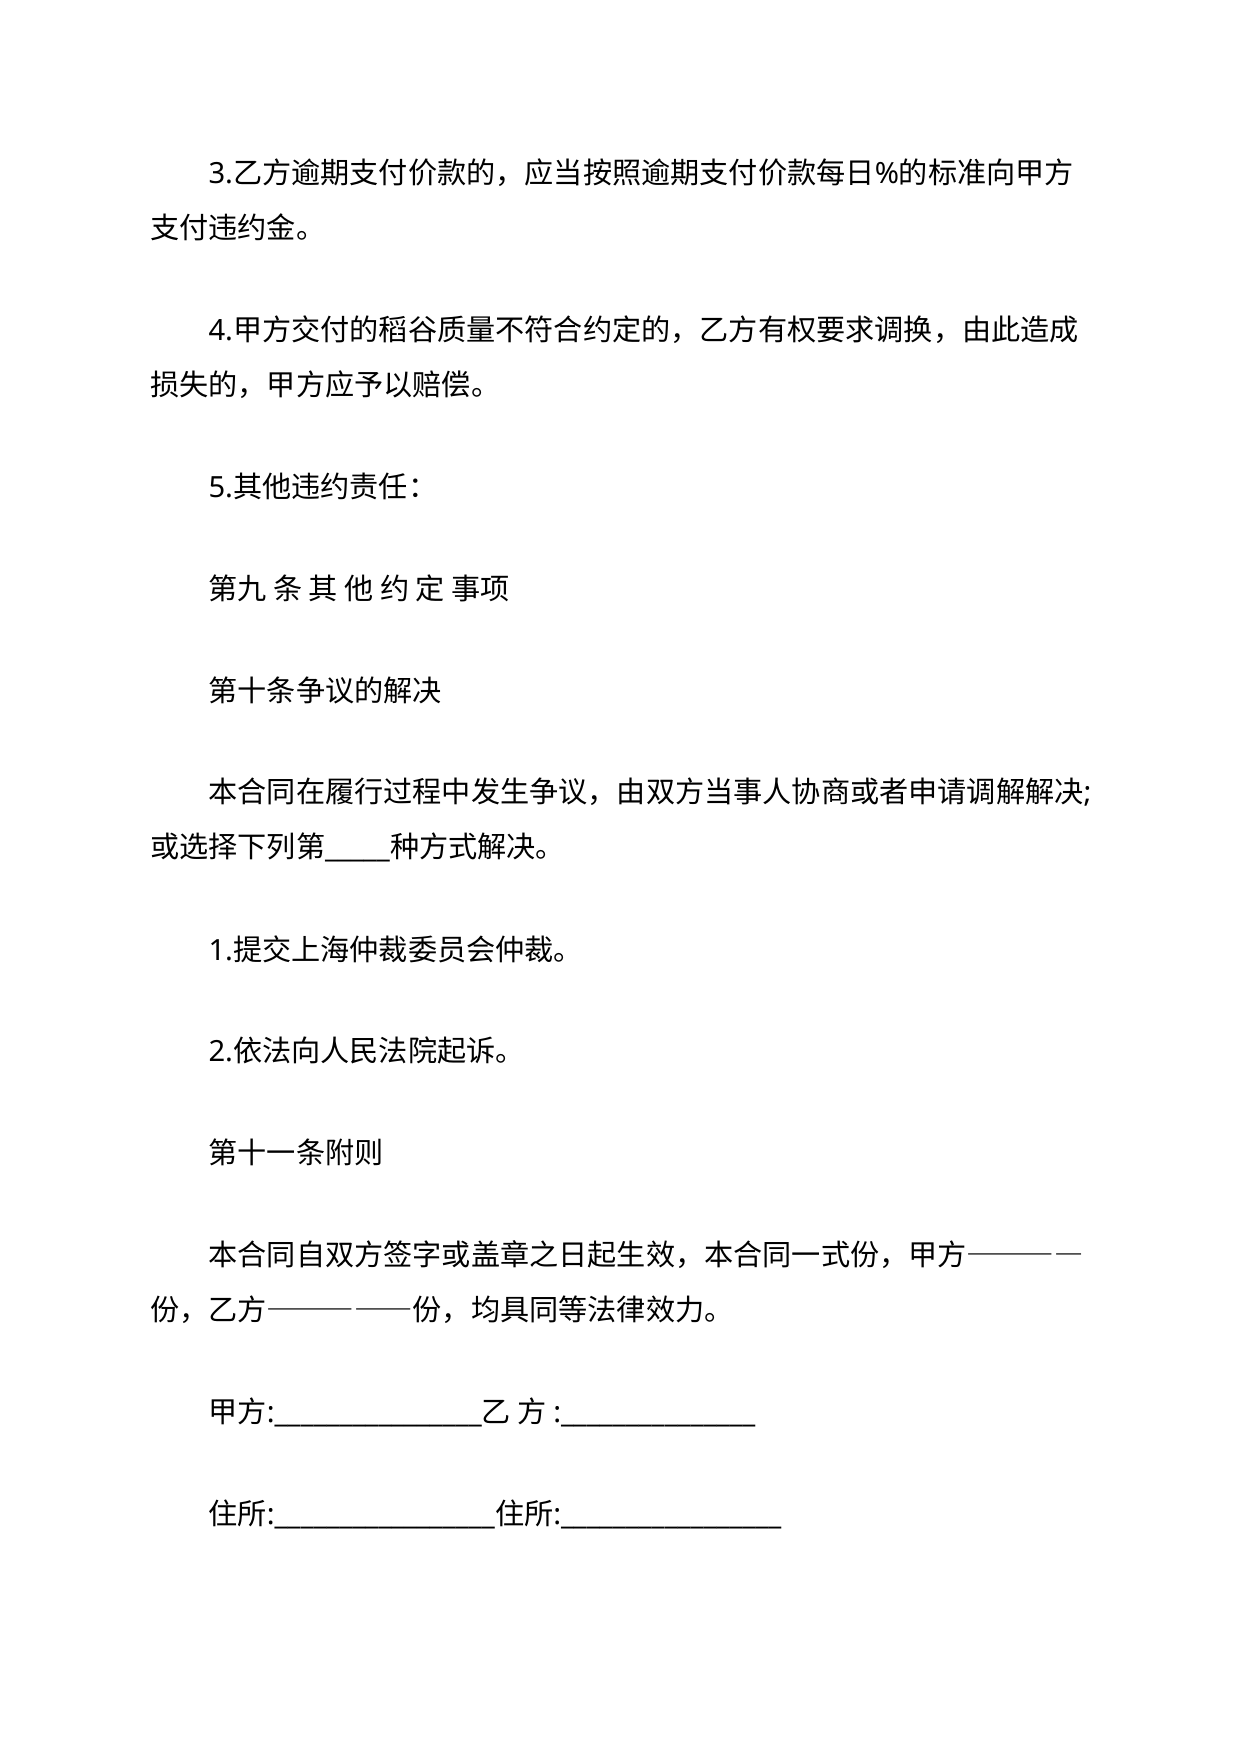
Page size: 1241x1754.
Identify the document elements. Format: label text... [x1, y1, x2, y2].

text 5.其他违约责任： [150, 463, 1090, 506]
text 4.甲方交付的稻谷质量不符合约定的，乙方有权要求调换，由此造成损失的，甲方应予以赔偿。 [150, 307, 1090, 404]
text 第十条争议的解决 [150, 667, 1090, 709]
text 本合同在履行过程中发生争议，由双方当事人协商或者申请调解解决;或选择下列第_____种方式解决。 [150, 769, 1090, 866]
text 甲方:________________乙 方 :_______________ [150, 1388, 1090, 1431]
text 第九 条 其 他 约 定 事项 [150, 566, 1090, 608]
text 3.乙方逾期支付价款的，应当按照逾期支付价款每日%的标准向甲方支付违约金。 [150, 150, 1090, 247]
text 第十一条附则 [150, 1130, 1090, 1172]
text 2.依法向人民法院起诉。 [150, 1028, 1090, 1070]
text 住所:_________________住所:_________________ [150, 1490, 1090, 1533]
text 本合同自双方签字或盖章之日起生效，本合同一式份，甲方————份，乙方—————份，均具同等法律效力。 [150, 1232, 1090, 1329]
text 1.提交上海仲裁委员会仲裁。 [150, 926, 1090, 968]
